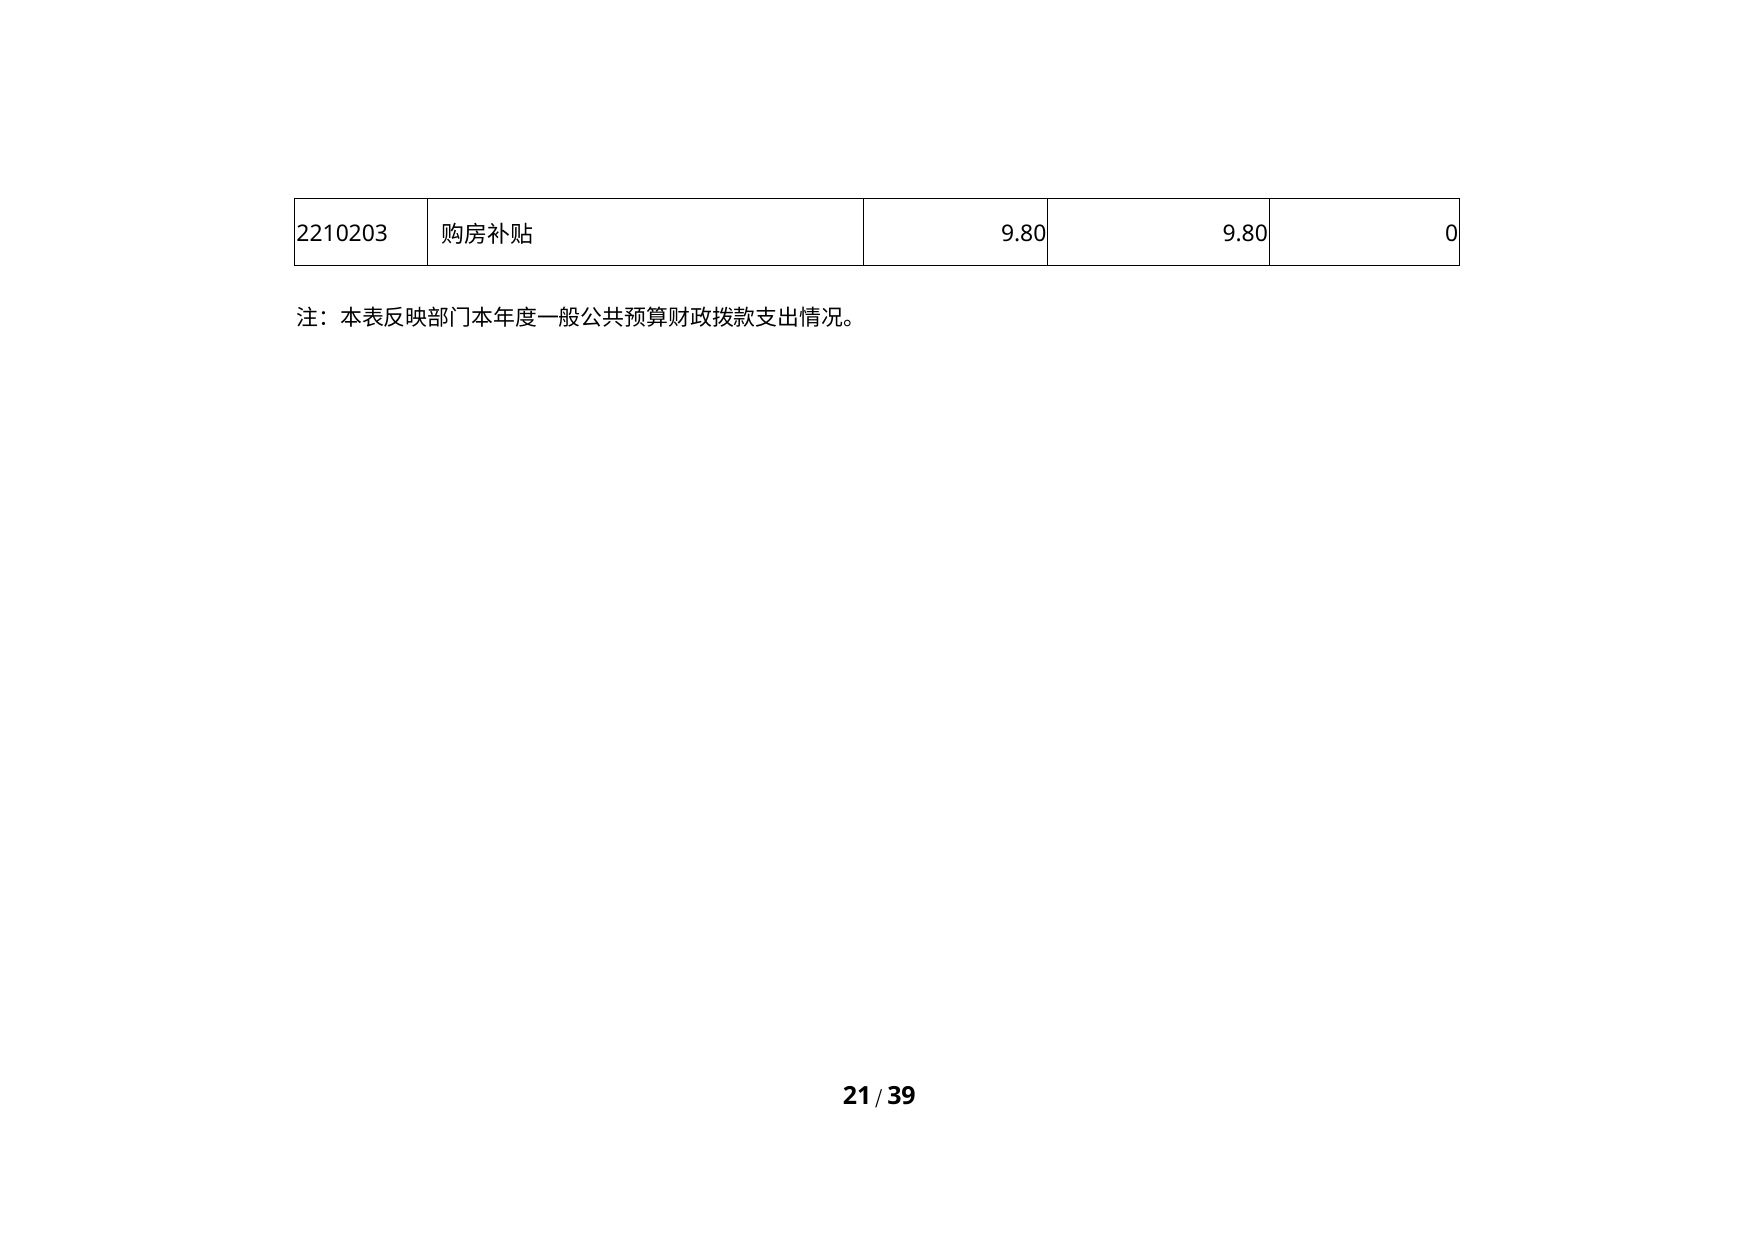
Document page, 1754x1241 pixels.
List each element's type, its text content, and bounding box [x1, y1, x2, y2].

table_cell 9.80 [864, 199, 1047, 265]
table_cell 0 [1270, 199, 1459, 265]
table_cell 注：本表反映部门本年度一般公共预算财政拨款支出情况。 [295, 266, 1459, 363]
table_cell 购房补贴 [428, 199, 863, 265]
table_cell 9.80 [1048, 199, 1269, 265]
table_cell 2210203 [295, 199, 427, 265]
